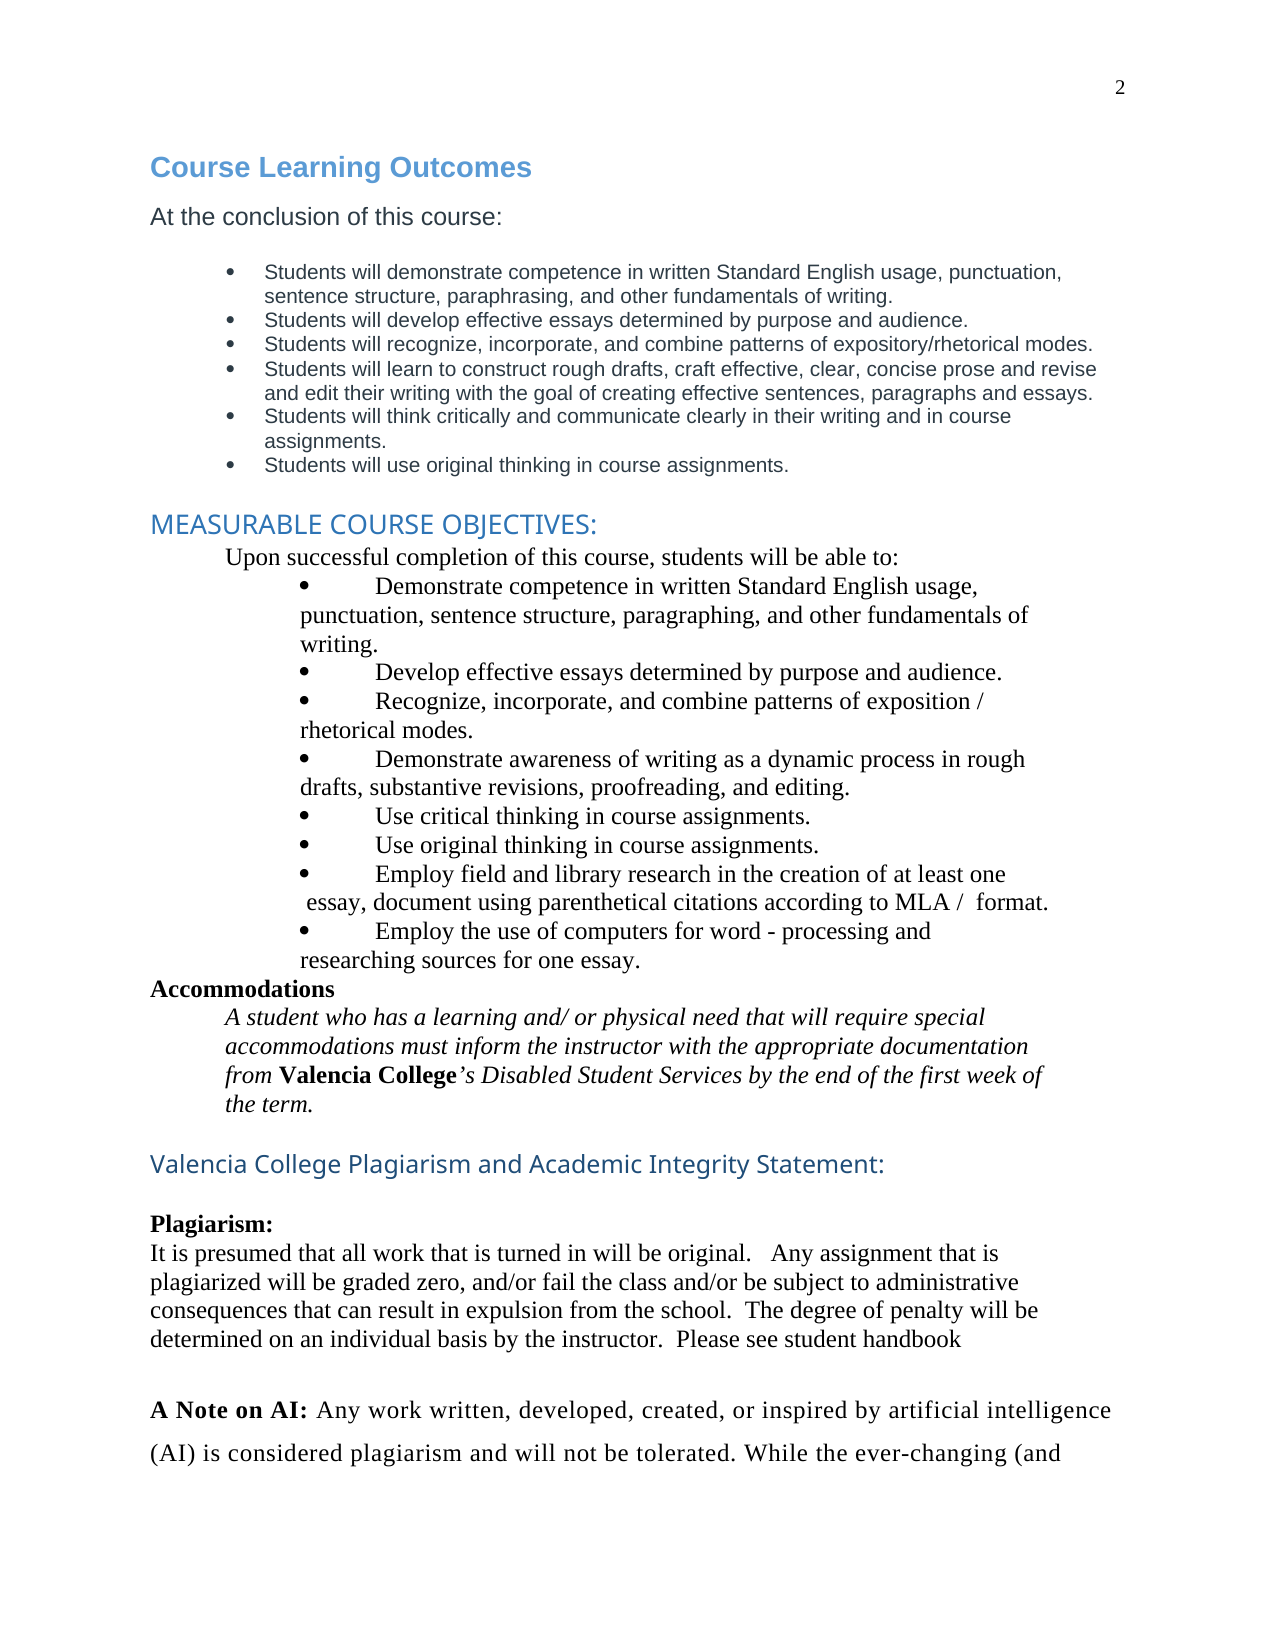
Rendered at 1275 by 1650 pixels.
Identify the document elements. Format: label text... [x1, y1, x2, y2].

text Upon successful completion of this course, students will be able to: [225, 542, 1050, 571]
text researching sources for one essay. [300, 945, 1050, 974]
text essay, document using parenthetical citations according to MLA / format. [300, 887, 1125, 916]
list Use original thinking in course assignments. [300, 830, 1050, 859]
list Demonstrate awareness of writing as a dynamic process in rough drafts, substantive revisions, proofreading, and editing. [300, 744, 1050, 801]
text Accommodations [150, 974, 1050, 1002]
text A student who has a learning and/ or physical need that will require special accommodations must inform the instructor with the appropriate documentation from Valencia College’s Disabled Student Services by the end of the first week of the term. [225, 1002, 1050, 1117]
subtitle MEASURABLE COURSE OBJECTIVES: [150, 506, 1125, 542]
subtitle Valencia College Plagiarism and Academic Integrity Statement: [150, 1146, 1125, 1180]
list Students will think critically and communicate clearly in their writing and in course assignments. [227, 404, 1125, 452]
text Plagiarism: [150, 1209, 1050, 1238]
subtitle Course Learning Outcomes [150, 150, 1125, 183]
list Students will recognize, incorporate, and combine patterns of expository/rhetorical modes. [227, 332, 1125, 356]
list Students will use original thinking in course assignments. [227, 452, 1125, 476]
list Recognize, incorporate, and combine patterns of exposition / rhetorical modes. [300, 686, 1050, 744]
list Students will learn to construct rough drafts, craft effective, clear, concise prose and revise and edit their writing with the goal of creating effective sentences, paragraphs and essays. [227, 356, 1125, 404]
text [150, 1382, 1125, 1467]
list Demonstrate competence in written Standard English usage, punctuation, sentence structure, paragraphing, and other fundamentals of writing. [300, 571, 1050, 657]
list Use critical thinking in course assignments. [300, 801, 1050, 830]
list Develop effective essays determined by purpose and audience. [300, 657, 1050, 686]
text It is presumed that all work that is turned in will be original. Any assignment that is plagiarized will be graded zero, and/or fail the class and/or be subject to administrative consequences that can result in expulsion from the school. The degree of penalty will be determined on an individual basis by the instructor. Please see student handbook [150, 1238, 1050, 1353]
text At the conclusion of this course: [150, 202, 1125, 231]
list Students will demonstrate competence in written Standard English usage, punctuation, sentence structure, paraphrasing, and other fundamentals of writing. [227, 260, 1125, 308]
list Students will develop effective essays determined by purpose and audience. [227, 308, 1125, 332]
list Employ the use of computers for word - processing and [300, 916, 1050, 945]
list Employ field and library research in the creation of at least one [300, 859, 1050, 887]
